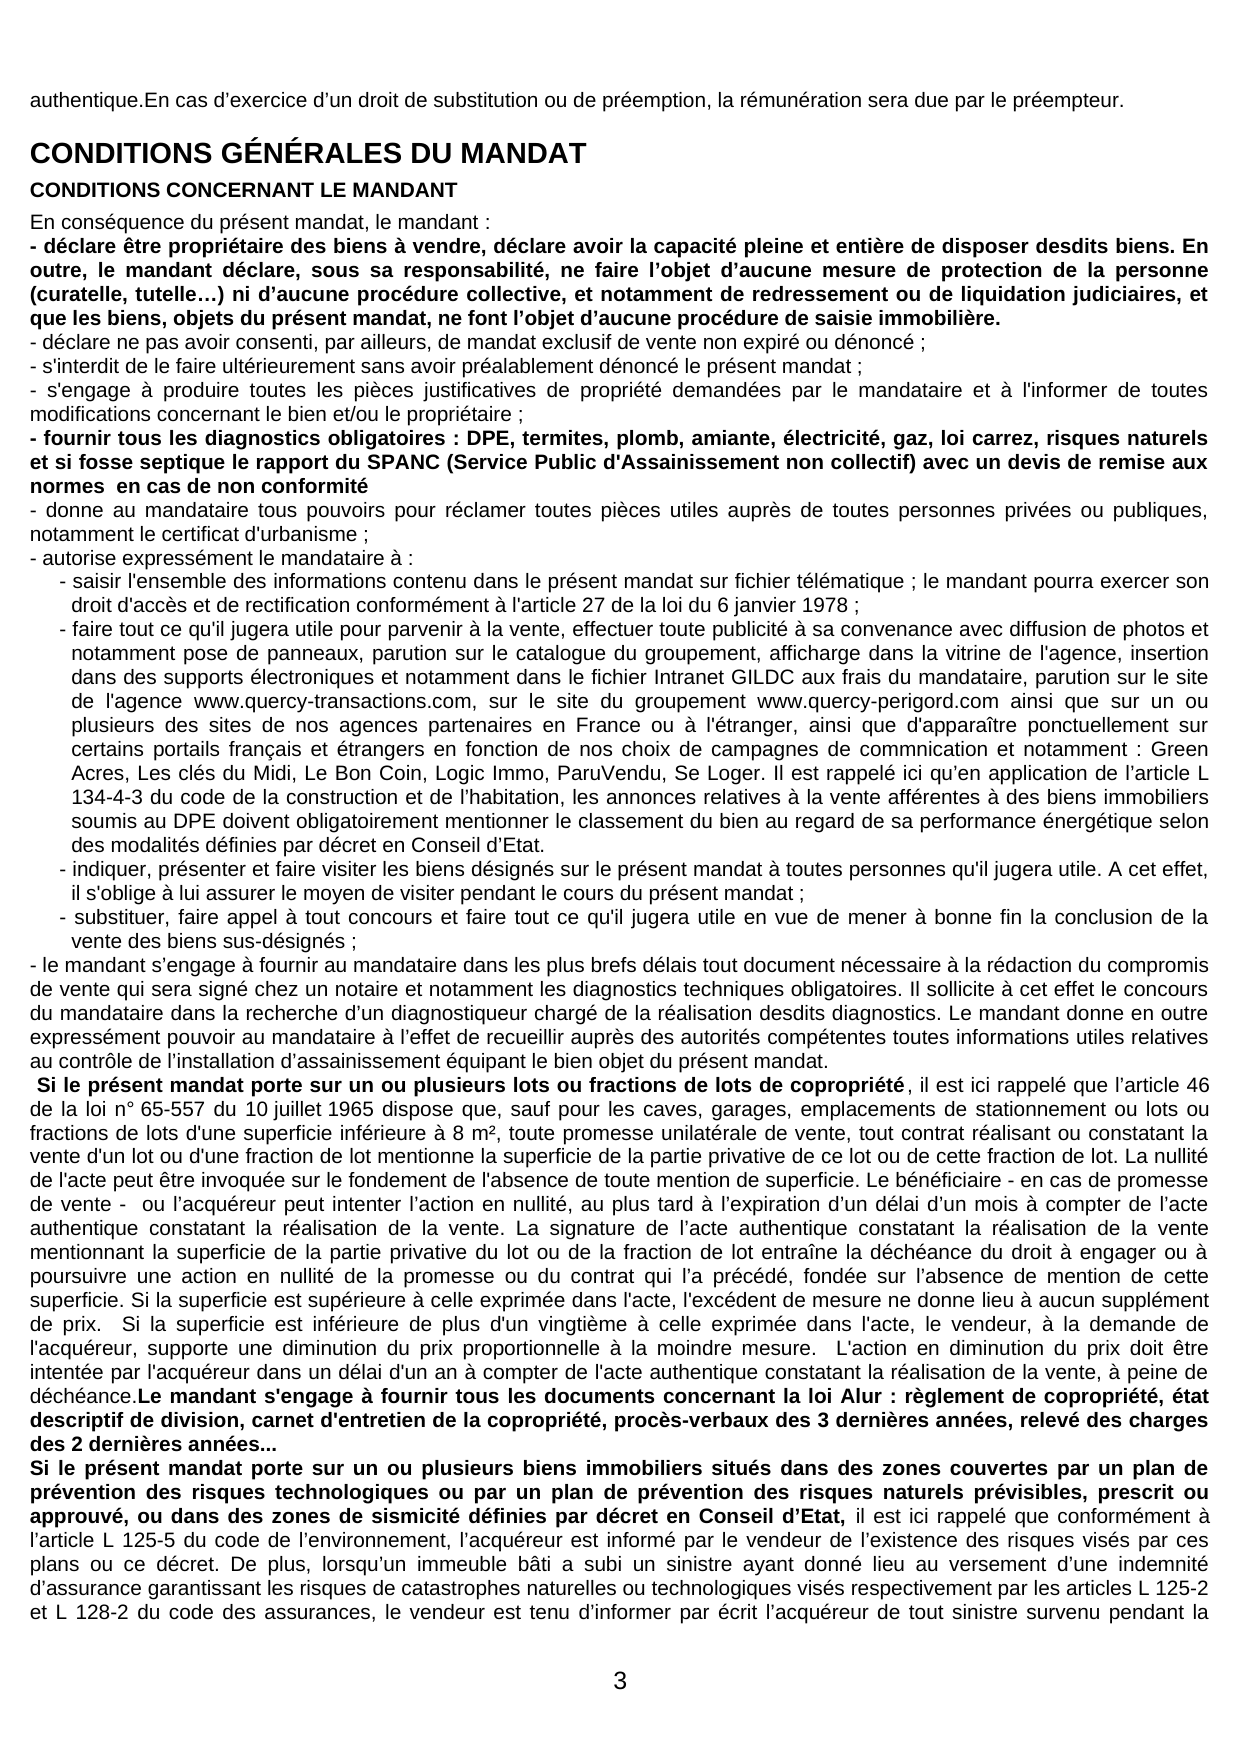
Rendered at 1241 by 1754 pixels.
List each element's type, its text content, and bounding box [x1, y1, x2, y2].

text - saisir l'ensemble des informations contenu dans le présent mandat sur fichier télématique ; le mandant pourra exercer son droit d'accès et de rectification conformément à l'article 27 de la loi du 6 janvier 1978 ; [59, 569, 1211, 617]
text - s'interdit de le faire ultérieurement sans avoir préalablement dénoncé le présent mandat ; [29, 354, 1211, 378]
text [29, 1456, 1211, 1623]
text - déclare être propriétaire des biens à vendre, déclare avoir la capacité pleine et entière de disposer desdits biens. En outre, le mandant déclare, sous sa responsabilité, ne faire l’objet d’aucune mesure de protection de la personne (curatelle, tutelle…) ni d’aucune procédure collective, et notamment de redressement ou de liquidation judiciaires, et que les biens, objets du présent mandat, ne font l’objet d’aucune procédure de saisie immobilière. [29, 234, 1211, 330]
text - donne au mandataire tous pouvoirs pour réclamer toutes pièces utiles auprès de toutes personnes privées ou publiques, notamment le certificat d'urbanisme ; [29, 497, 1211, 545]
text - déclare ne pas avoir consenti, par ailleurs, de mandat exclusif de vente non expiré ou dénoncé ; [29, 330, 1211, 354]
text CONDITIONS GÉNÉRALES DU MANDAT [29, 136, 1211, 169]
text - indiquer, présenter et faire visiter les biens désignés sur le présent mandat à toutes personnes qu'il jugera utile. A cet effet, il s'oblige à lui assurer le moyen de visiter pendant le cours du présent mandat ; [59, 857, 1211, 905]
text - fournir tous les diagnostics obligatoires : DPE, termites, plomb, amiante, électricité, gaz, loi carrez, risques naturels et si fosse septique le rapport du SPANC (Service Public d'Assainissement non collectif) avec un devis de remise aux normes en cas de non conformité [29, 426, 1211, 497]
text - substituer, faire appel à tout concours et faire tout ce qu'il jugera utile en vue de mener à bonne fin la conclusion de la vente des biens sus-désignés ; [59, 905, 1211, 953]
subtitle CONDITIONS CONCERNANT LE MANDANT [29, 178, 1211, 202]
text - le mandant s’engage à fournir au mandataire dans les plus brefs délais tout document nécessaire à la rédaction du compromis de vente qui sera signé chez un notaire et notamment les diagnostics techniques obligatoires. Il sollicite à cet effet le concours du mandataire dans la recherche d’un diagnostiqueur chargé de la réalisation desdits diagnostics. Le mandant donne en outre expressément pouvoir au mandataire à l’effet de recueillir auprès des autorités compétentes toutes informations utiles relatives au contrôle de l’installation d’assainissement équipant le bien objet du présent mandat. [29, 953, 1211, 1072]
text En conséquence du présent mandat, le mandant : [29, 210, 1211, 234]
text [29, 88, 1211, 112]
text Si le présent mandat porte sur un ou plusieurs lots ou fractions de lots de copropriété, il est ici rappelé que l’article 46 de la loi n° 65-557 du 10 juillet 1965 dispose que, sauf pour les caves, garages, emplacements de stationnement ou lots ou fractions de lots d'une superficie inférieure à 8 m², toute promesse unilatérale de vente, tout contrat réalisant ou constatant la vente d'un lot ou d'une fraction de lot mentionne la superficie de la partie privative de ce lot ou de cette fraction de lot. La nullité de l'acte peut être invoquée sur le fondement de l'absence de toute mention de superficie. Le bénéficiaire - en cas de promesse de vente - ou l’acquéreur peut intenter l’action en nullité, au plus tard à l’expiration d’un délai d’un mois à compter de l’acte authentique constatant la réalisation de la vente. La signature de l’acte authentique constatant la réalisation de la vente mentionnant la superficie de la partie privative du lot ou de la fraction de lot entraîne la déchéance du droit à engager ou à poursuivre une action en nullité de la promesse ou du contrat qui l’a précédé, fondée sur l’absence de mention de cette superficie. Si la superficie est supérieure à celle exprimée dans l'acte, l'excédent de mesure ne donne lieu à aucun supplément de prix. Si la superficie est inférieure de plus d'un vingtième à celle exprimée dans l'acte, le vendeur, à la demande de l'acquéreur, supporte une diminution du prix proportionnelle à la moindre mesure. L'action en diminution du prix doit être intentée par l'acquéreur dans un délai d'un an à compter de l'acte authentique constatant la réalisation de la vente, à peine de déchéance.Le mandant s'engage à fournir tous les documents concernant la loi Alur : règlement de copropriété, état descriptif de division, carnet d'entretien de la copropriété, procès-verbaux des 3 dernières années, relevé des charges des 2 dernières années... [29, 1072, 1211, 1456]
text - s'engage à produire toutes les pièces justificatives de propriété demandées par le mandataire et à l'informer de toutes modifications concernant le bien et/ou le propriétaire ; [29, 378, 1211, 426]
text - faire tout ce qu'il jugera utile pour parvenir à la vente, effectuer toute publicité à sa convenance avec diffusion de photos et notamment pose de panneaux, parution sur le catalogue du groupement, afficharge dans la vitrine de l'agence, insertion dans des supports électroniques et notamment dans le fichier Intranet GILDC aux frais du mandataire, parution sur le site de l'agence www.quercy-transactions.com, sur le site du groupement www.quercy-perigord.com ainsi que sur un ou plusieurs des sites de nos agences partenaires en France ou à l'étranger, ainsi que d'apparaître ponctuellement sur certains portails français et étrangers en fonction de nos choix de campagnes de commnication et notamment : Green Acres, Les clés du Midi, Le Bon Coin, Logic Immo, ParuVendu, Se Loger. Il est rappelé ici qu’en application de l’article L 134-4-3 du code de la construction et de l’habitation, les annonces relatives à la vente afférentes à des biens immobiliers soumis au DPE doivent obligatoirement mentionner le classement du bien au regard de sa performance énergétique selon des modalités définies par décret en Conseil d’Etat. [59, 617, 1211, 857]
text - autorise expressément le mandataire à : [29, 545, 1211, 569]
